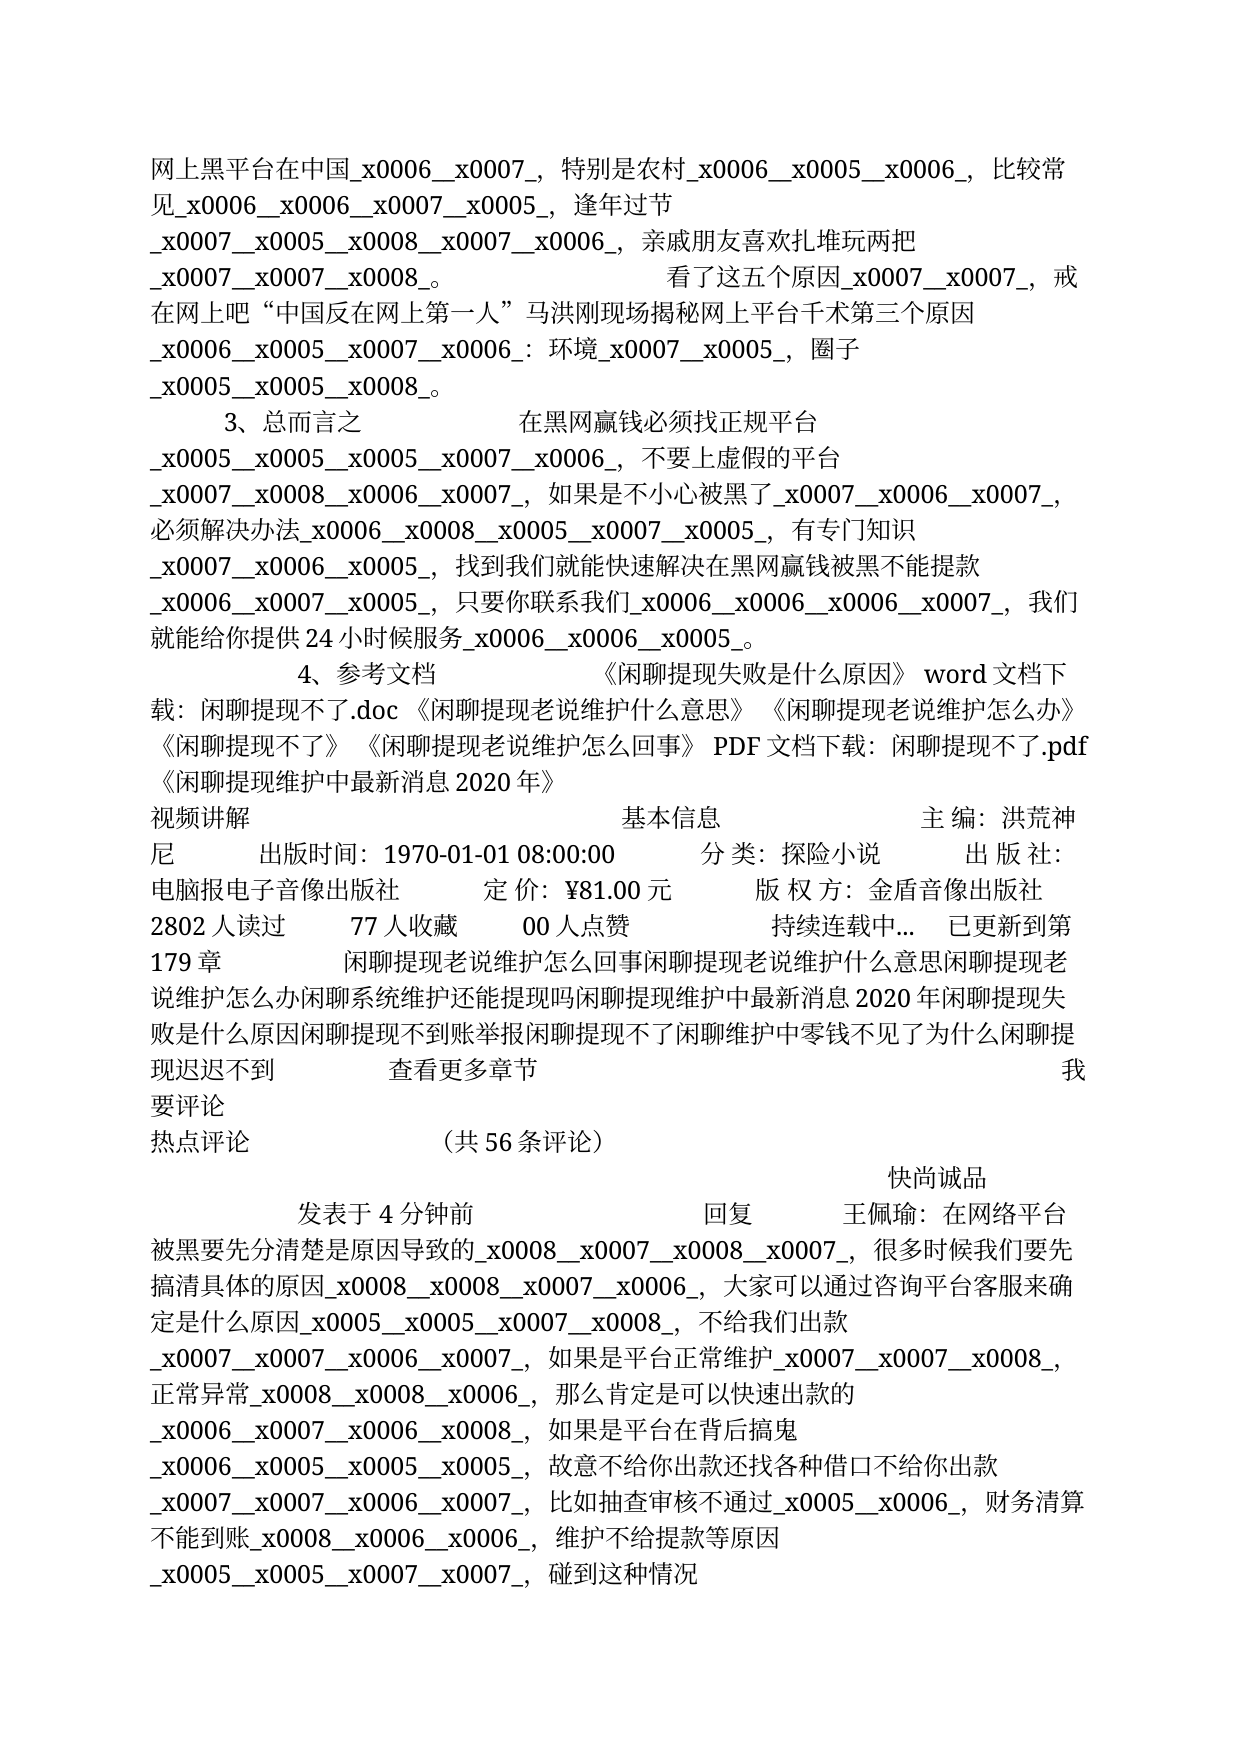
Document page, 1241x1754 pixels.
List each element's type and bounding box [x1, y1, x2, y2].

text [150, 150, 1090, 1591]
